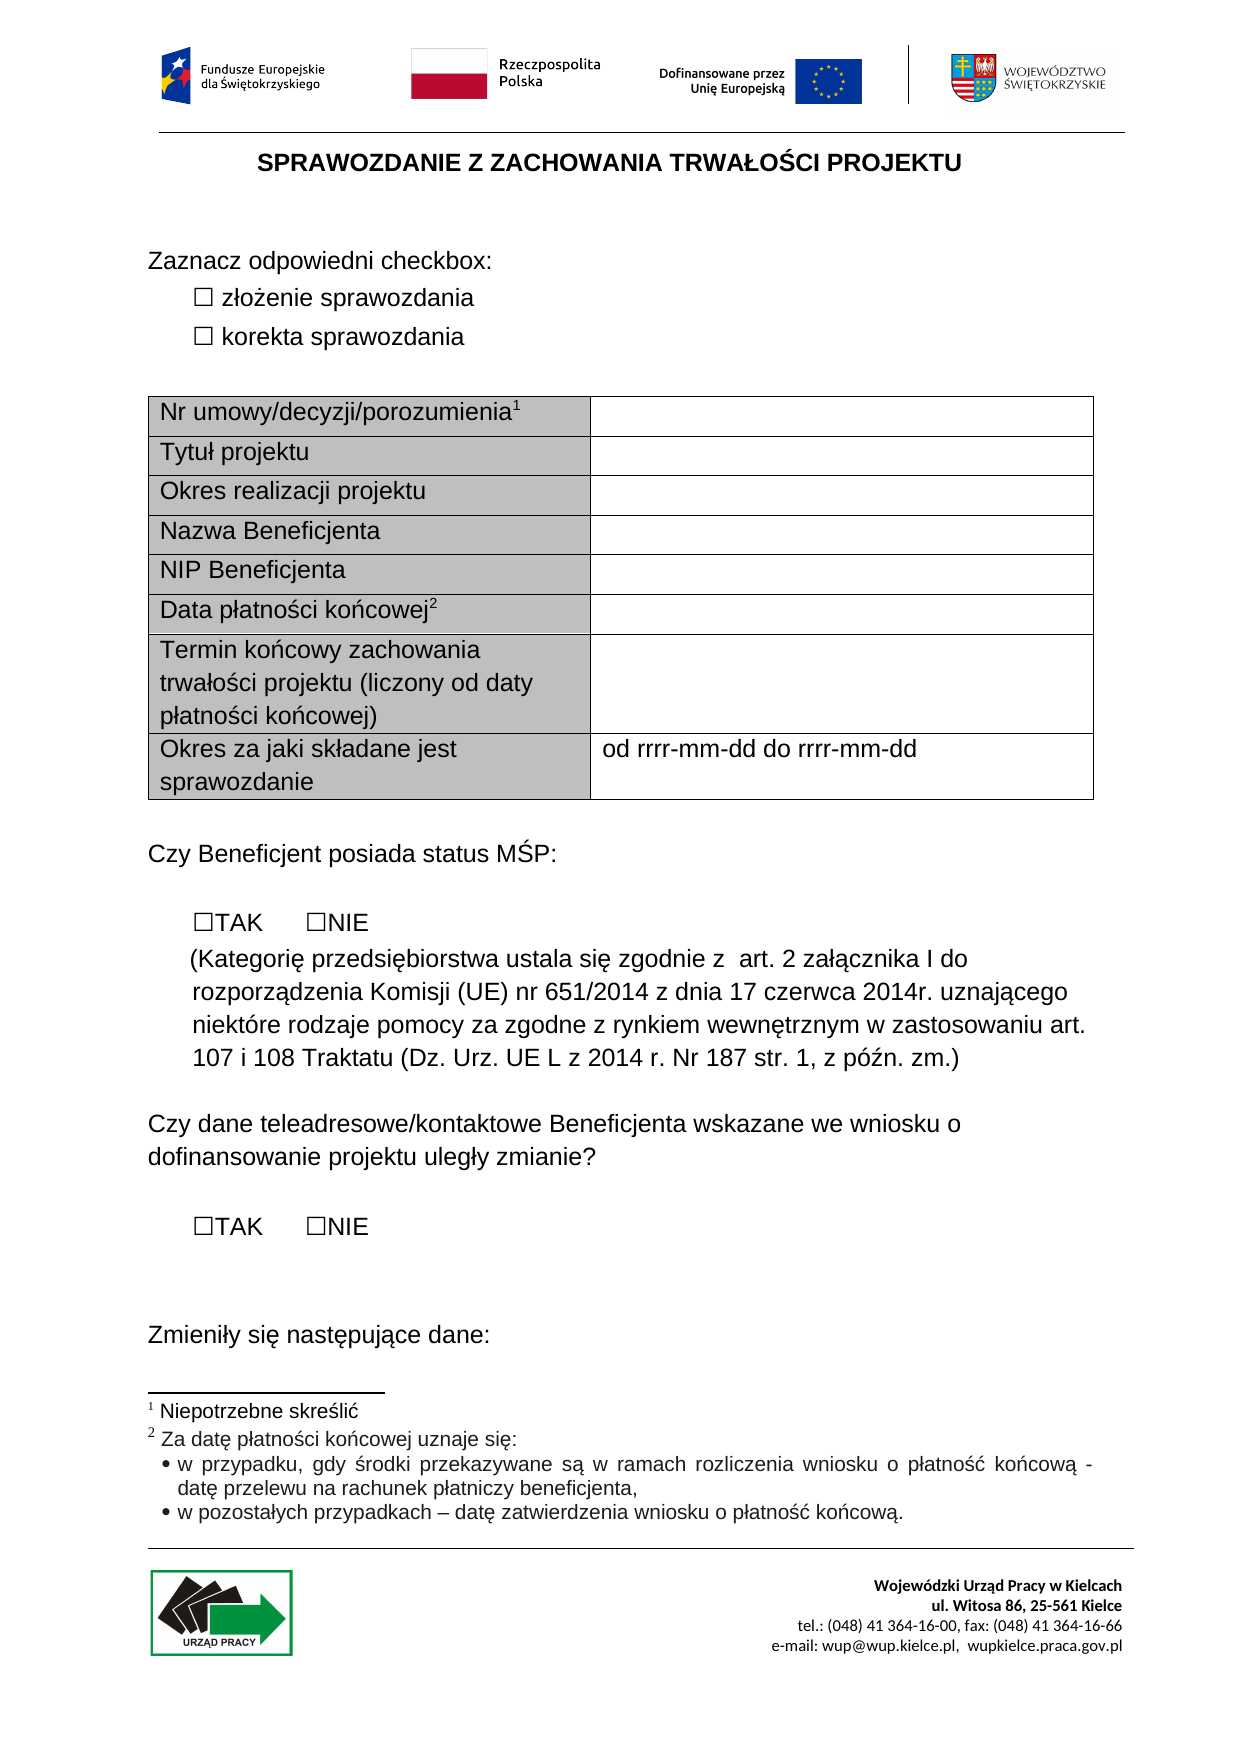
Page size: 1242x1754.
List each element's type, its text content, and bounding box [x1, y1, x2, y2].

picture [394, 31, 617, 116]
text SPRAWOZDANIE Z ZACHOWANIA TRWAŁOŚCI PROJEKTU [148, 148, 1078, 204]
text Zaznacz odpowiedni checkbox: [148, 246, 1078, 275]
table_cell Okres za jaki składane jest sprawozdanie [149, 734, 590, 799]
table_cell Tytuł projektu [149, 437, 590, 475]
table_cell [591, 476, 1093, 515]
picture [147, 32, 339, 119]
table_cell Nazwa Beneficjenta [149, 516, 590, 554]
table_header [591, 397, 1093, 436]
table_cell NIP Beneficjenta [149, 555, 590, 594]
text Czy dane teleadresowe/kontaktowe Beneficjenta wskazane we wniosku o dofinansowanie projektu uległy zmianie? [148, 1109, 1094, 1171]
text Zmieniły się następujące dane: [148, 1319, 1094, 1348]
picture [150, 1570, 293, 1656]
text Czy Beneficjent posiada status MŚP: [148, 839, 1094, 868]
table_cell [591, 555, 1093, 594]
text złożenie sprawozdania [192, 279, 1094, 313]
table_cell [591, 437, 1093, 475]
table_cell Termin końcowy zachowania trwałości projektu (liczony od daty płatności końcowej) [149, 635, 590, 733]
table_cell od rrrr-mm-dd do rrrr-mm-dd [591, 734, 1093, 799]
table_cell [591, 595, 1093, 633]
picture [947, 50, 1115, 113]
picture [660, 59, 862, 104]
table_header Nr umowy/decyzji/porozumienia [149, 397, 590, 436]
text TAK NIE [192, 1208, 1094, 1242]
text korekta sprawozdania [192, 318, 1094, 352]
table_cell [591, 635, 1093, 733]
text TAK NIE [192, 905, 1094, 939]
table_cell Data płatności końcowej [149, 595, 590, 633]
text (Kategorię przedsiębiorstwa ustala się zgodnie z art. 2 załącznika I do rozporządzenia Komisji (UE) nr 651/2014 z dnia 17 czerwca 2014r. uznającego niektóre rodzaje pomocy za zgodne z rynkiem wewnętrznym w zastosowaniu art. 107 i 108 Traktatu (Dz. Urz. UE L z 2014 r. Nr 187 str. 1, z późn. zm.) [148, 944, 1094, 1072]
table_cell Okres realizacji projektu [149, 476, 590, 515]
table_cell [591, 516, 1093, 554]
